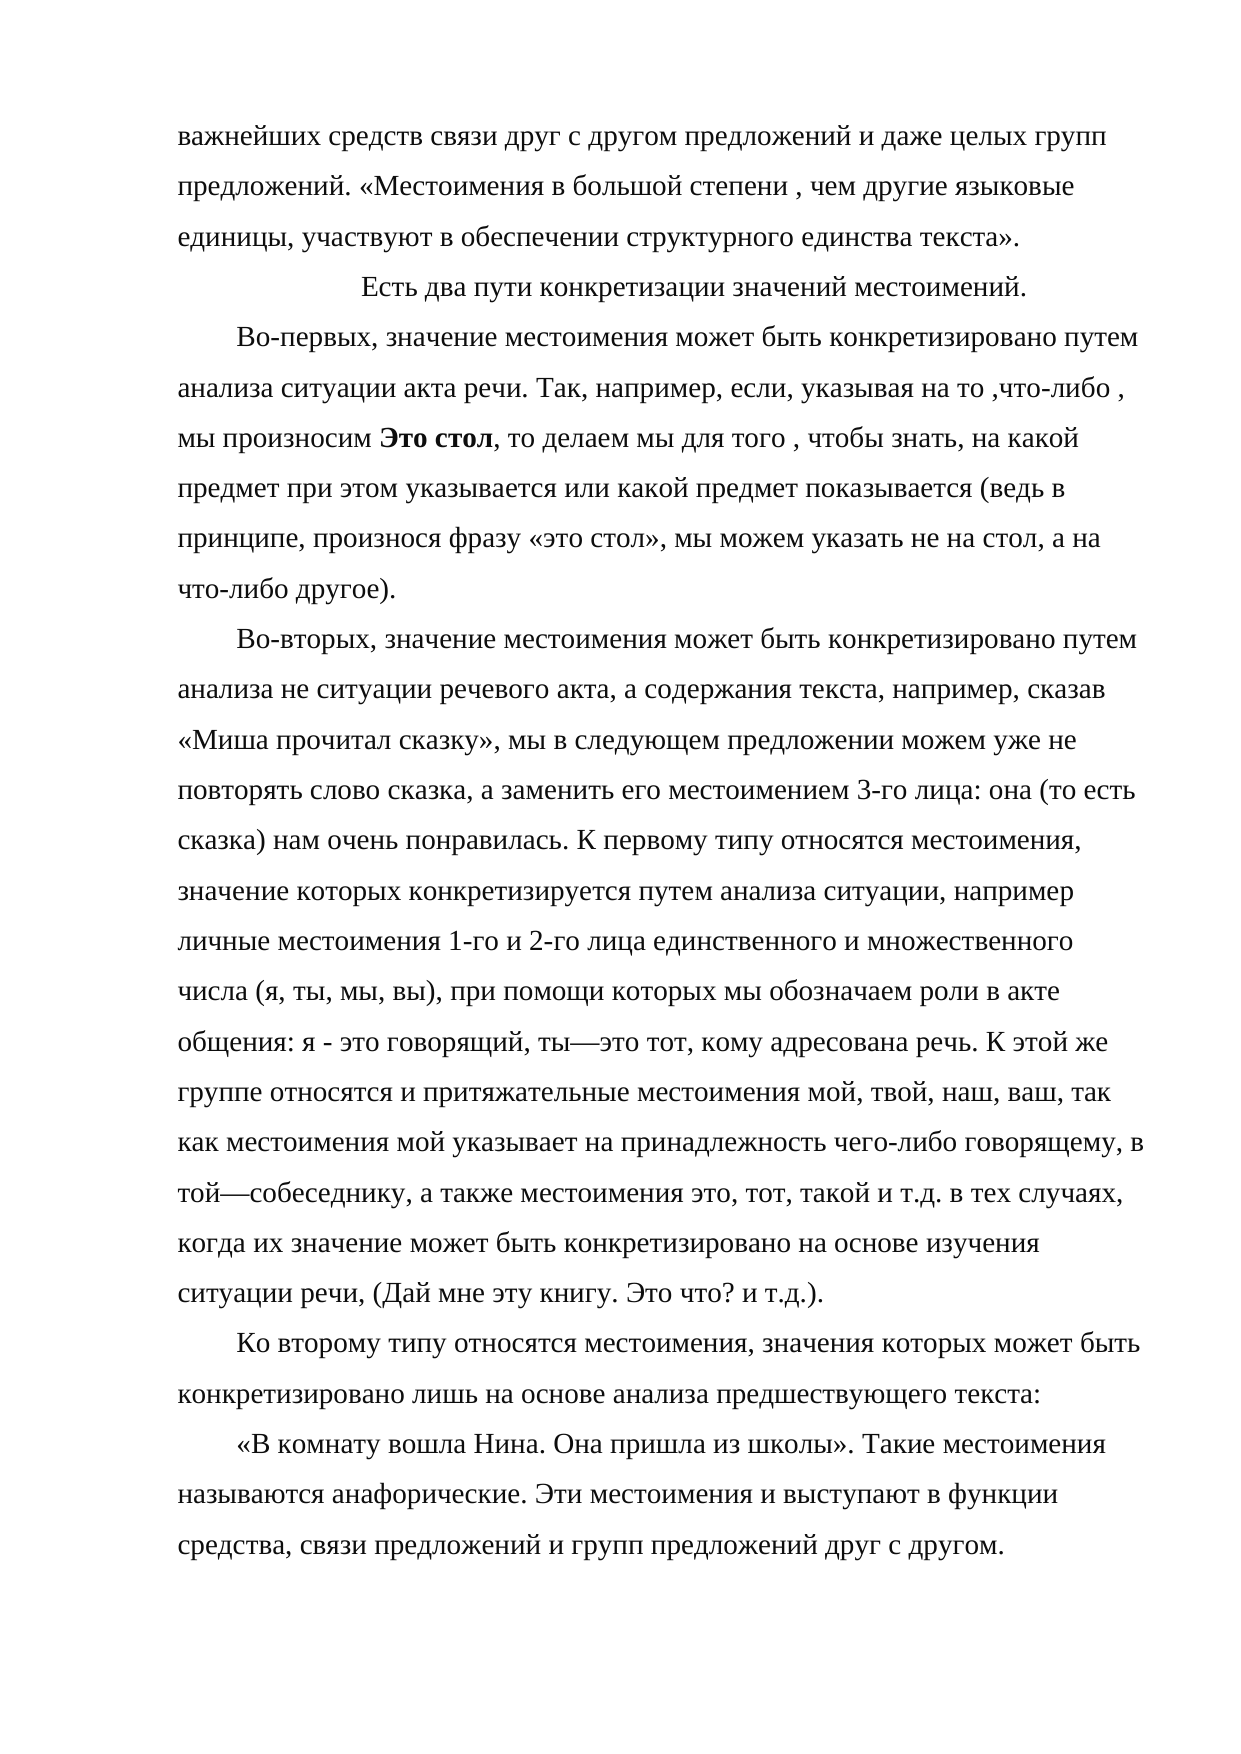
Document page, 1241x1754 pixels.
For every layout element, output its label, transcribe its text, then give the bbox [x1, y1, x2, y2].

text Во-первых, значение местоимения может быть конкретизировано путем анализа ситуации акта речи. Так, например, если, указывая на то ,что-либо , мы произносим Это стол, то делаем мы для того , чтобы знать, на какой предмет при этом указывается или какой предмет показывается (ведь в принципе, произнося фразу «это стол», мы можем указать не на стол, а на что-либо другое). [177, 319, 1152, 604]
text Ко второму типу относятся местоимения, значения которых может быть конкретизировано лишь на основе анализа предшествующего текста: [177, 1326, 1152, 1409]
text «В комнату вошла Нина. Она пришла из школы». Такие местоимения называются анафорические. Эти местоимения и выступают в функции средства, связи предложений и групп предложений друг с другом. [177, 1426, 1152, 1560]
text Есть два пути конкретизации значений местоимений. [177, 269, 1152, 303]
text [177, 118, 1152, 252]
text Во-вторых, значение местоимения может быть конкретизировано путем анализа не ситуации речевого акта, а содержания текста, например, сказав «Миша прочитал сказку», мы в следующем предложении можем уже не повторять слово сказка, а заменить его местоимением 3-го лица: она (то есть сказка) нам очень понравилась. К первому типу относятся местоимения, значение которых конкретизируется путем анализа ситуации, например личные местоимения 1-го и 2-го лица единственного и множественного числа (я, ты, мы, вы), при помощи которых мы обозначаем роли в акте общения: я - это говорящий, ты—это тот, кому адресована речь. К этой же группе относятся и притяжательные местоимения мой, твой, наш, ваш, так как местоимения мой указывает на принадлежность чего-либо говорящему, в той—собеседнику, а также местоимения это, тот, такой и т.д. в тех случаях, когда их значение может быть конкретизировано на основе изучения ситуации речи, (Дай мне эту книгу. Это что? и т.д.). [177, 621, 1152, 1309]
